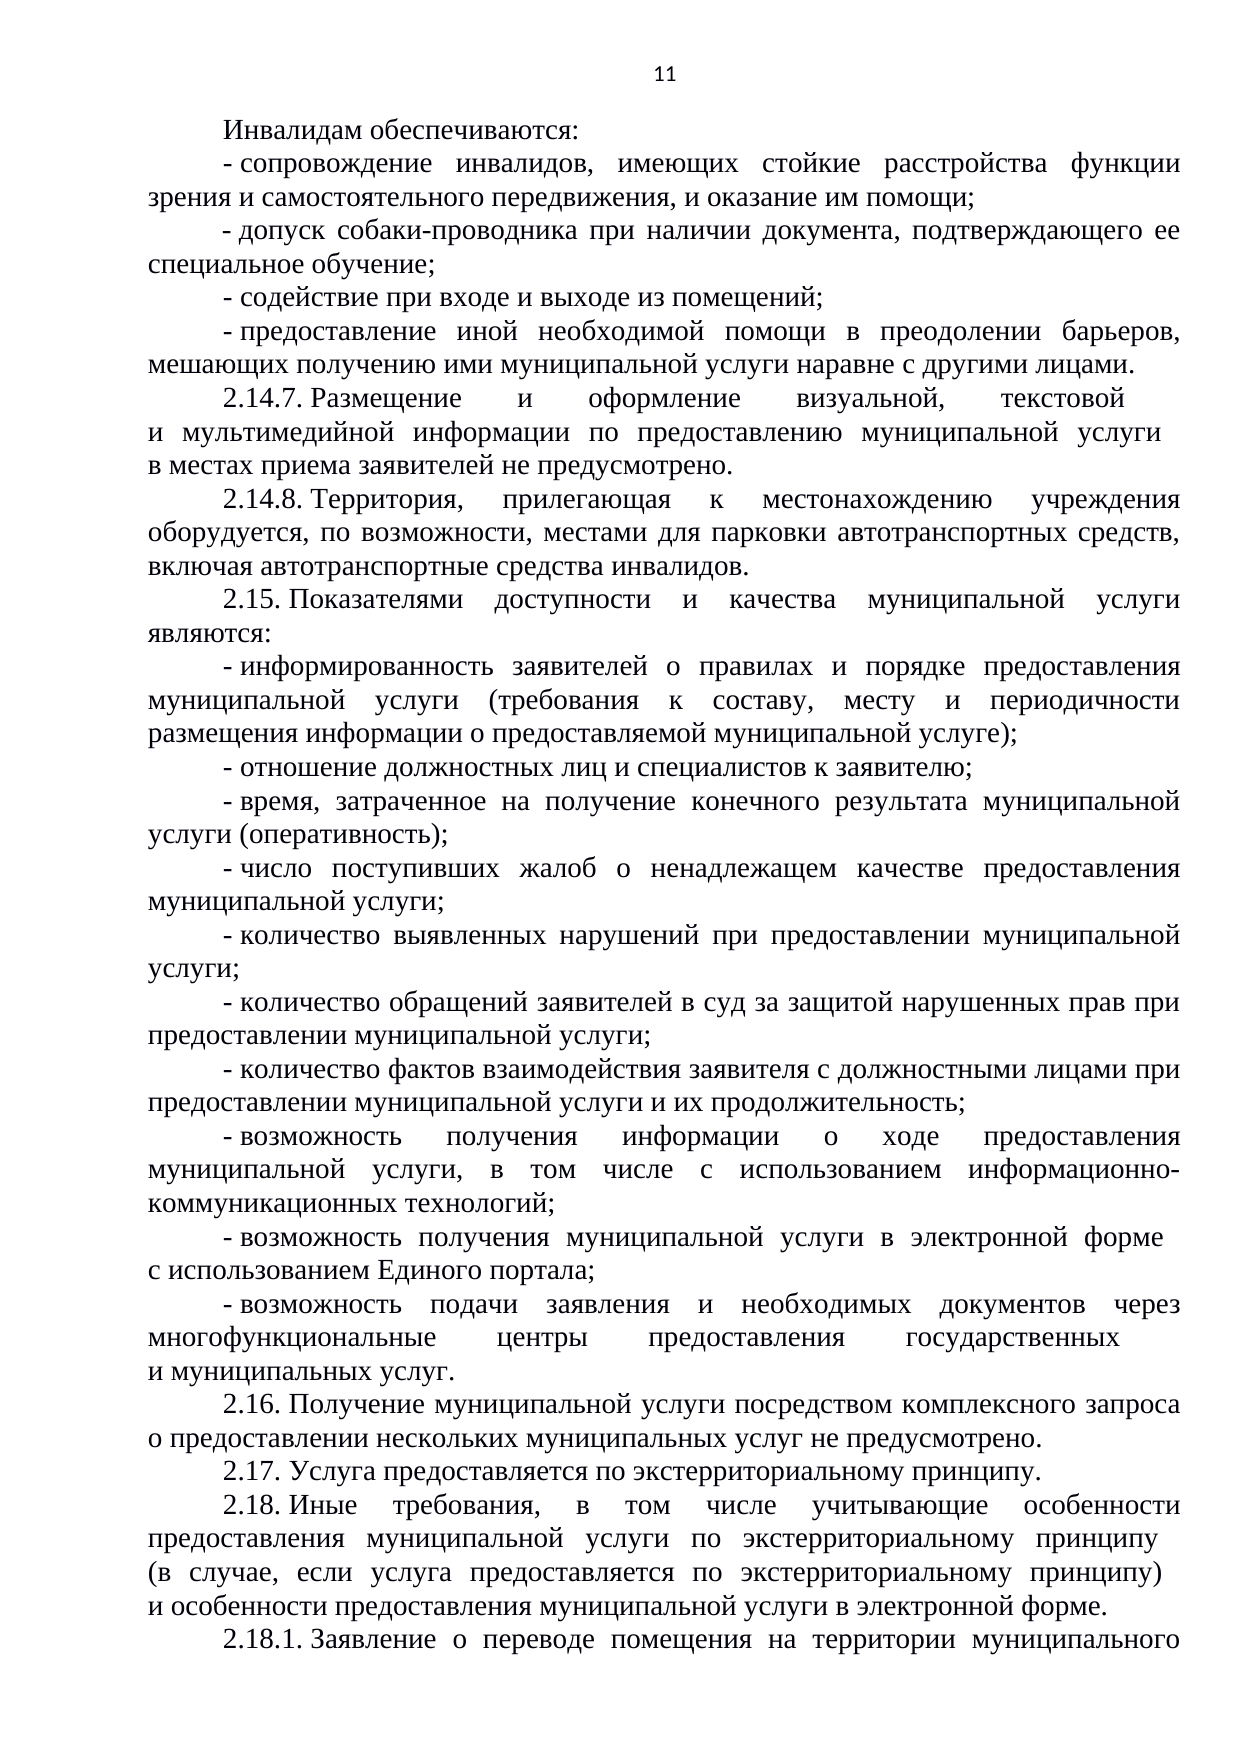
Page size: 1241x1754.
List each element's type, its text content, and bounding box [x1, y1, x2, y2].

text - возможность получения информации о ходе предоставления муниципальной услуги, в том числе с использованием информационно-коммуникационных технологий; [148, 1118, 1181, 1219]
text - количество выявленных нарушений при предоставлении муниципальной услуги; [148, 917, 1181, 984]
text - число поступивших жалоб о ненадлежащем качестве предоставления муниципальной услуги; [148, 850, 1181, 917]
text - количество фактов взаимодействия заявителя с должностными лицами при предоставлении муниципальной услуги и их продолжительность; [148, 1051, 1181, 1118]
text 2.18. Иные требования, в том числе учитывающие особенности предоставления муниципальной услуги по экстерриториальному принципу (в случае, если услуга предоставляется по экстерриториальному принципу) и особенности предоставления муниципальной услуги в электронной форме. [148, 1487, 1181, 1621]
text - сопровождение инвалидов, имеющих стойкие расстройства функции зрения и самостоятельного передвижения, и оказание им помощи; [148, 145, 1181, 212]
text - предоставление иной необходимой помощи в преодолении барьеров, мешающих получению ими муниципальной услуги наравне с другими лицами. [148, 313, 1181, 380]
text 2.14.7. Размещение и оформление визуальной, текстовой и мультимедийной информации по предоставлению муниципальной услуги в местах приема заявителей не предусмотрено. [148, 380, 1181, 481]
text 2.17. Услуга предоставляется по экстерриториальному принципу. [148, 1453, 1181, 1487]
text - возможность подачи заявления и необходимых документов через многофункциональные центры предоставления государственных и муниципальных услуг. [148, 1286, 1181, 1386]
text - информированность заявителей о правилах и порядке предоставления муниципальной услуги (требования к составу, месту и периодичности размещения информации о предоставляемой муниципальной услуге); [148, 648, 1181, 749]
text 2.14.8. Территория, прилегающая к местонахождению учреждения оборудуется, по возможности, местами для парковки автотранспортных средств, включая автотранспортные средства инвалидов. [148, 481, 1181, 581]
text - допуск собаки-проводника при наличии документа, подтверждающего ее специальное обучение; [148, 212, 1181, 279]
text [148, 1621, 1181, 1655]
text - отношение должностных лиц и специалистов к заявителю; [148, 749, 1181, 783]
text 2.15. Показателями доступности и качества муниципальной услуги являются: [148, 581, 1181, 648]
text - возможность получения муниципальной услуги в электронной форме с использованием Единого портала; [148, 1219, 1181, 1286]
text - содействие при входе и выходе из помещений; [148, 279, 1181, 313]
text 2.16. Получение муниципальной услуги посредством комплексного запроса о предоставлении нескольких муниципальных услуг не предусмотрено. [148, 1386, 1181, 1453]
text Инвалидам обеспечиваются: [148, 112, 1181, 145]
text - время, затраченное на получение конечного результата муниципальной услуги (оперативность); [148, 783, 1181, 850]
text - количество обращений заявителей в суд за защитой нарушенных прав при предоставлении муниципальной услуги; [148, 984, 1181, 1051]
